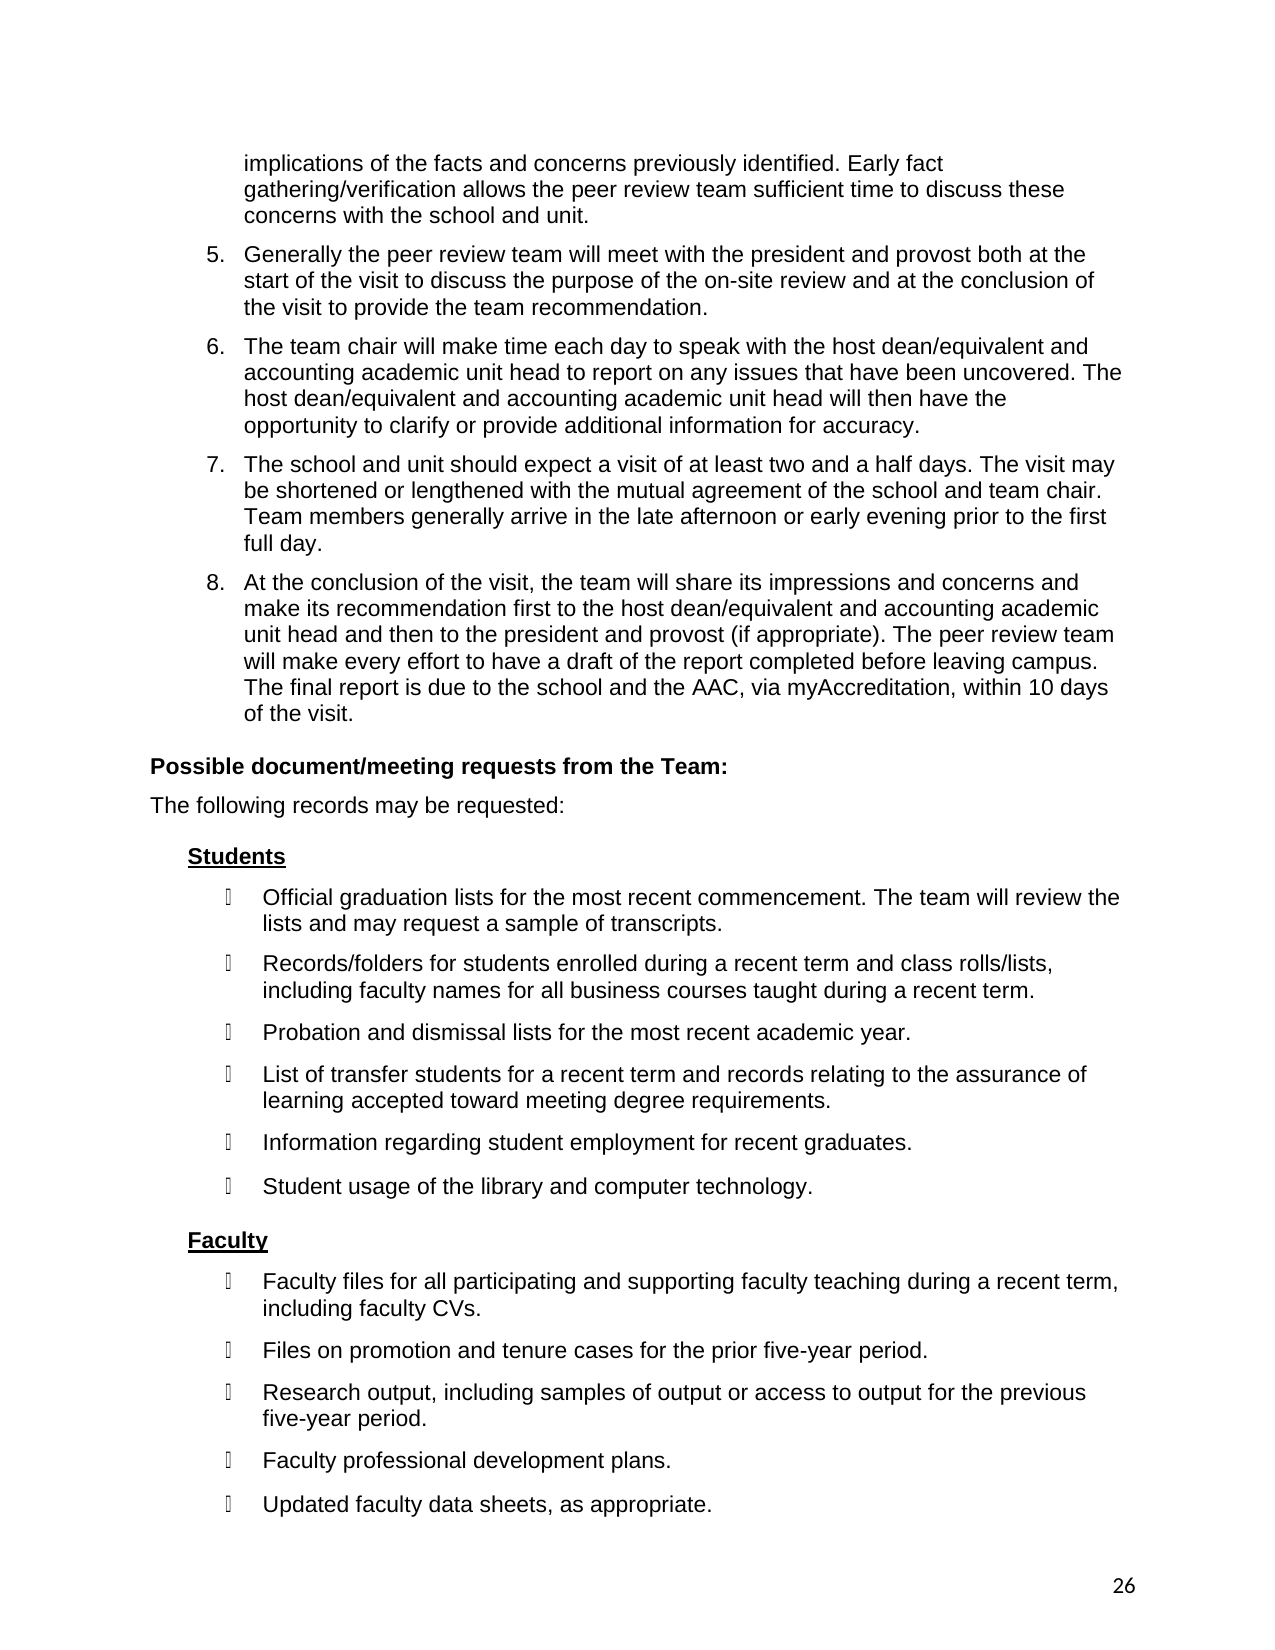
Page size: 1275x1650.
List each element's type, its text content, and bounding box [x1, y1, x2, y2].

text  Research output, including samples of output or access to output for the previous five-year period. [225, 1379, 1091, 1432]
text  List of transfer students for a recent term and records relating to the assurance of learning accepted toward meeting degree requirements. [225, 1062, 1091, 1114]
text 5. Generally the peer review team will meet with the president and provost both at the start of the visit to discuss the purpose of the on-site review and at the conclusion of the visit to provide the team recommendation. [206, 241, 1099, 320]
text  Updated faculty data sheets, as appropriate. [225, 1488, 1137, 1519]
text 6. The team chair will make time each day to speak with the host dean/equivalent and accounting academic unit head to report on any issues that have been uncovered. The host dean/equivalent and accounting academic unit head will then have the [206, 333, 1128, 412]
text  Information regarding student employment for recent graduates. [225, 1126, 1137, 1158]
text 7. The school and unit should expect a visit of at least two and a half days. The visit may be shortened or lengthened with the mutual agreement of the school and team chair. Team members generally arrive in the late afternoon or early evening prior to the first full day. [206, 451, 1120, 556]
text  Files on promotion and tenure cases for the prior five-year period. [225, 1334, 1137, 1365]
text Possible document/meeting requests from the Team: [150, 753, 1137, 779]
text implications of the facts and concerns previously identified. Early fact gathering/verification allows the peer review team sufficient time to discuss these concerns with the school and unit. [244, 150, 1069, 229]
text Students [187, 843, 1137, 869]
text The following records may be requested: [150, 792, 1137, 818]
text  Faculty professional development plans. [225, 1444, 1137, 1476]
text opportunity to clarify or provide additional information for accuracy. [244, 412, 1137, 438]
text  Probation and dismissal lists for the most recent academic year. [225, 1016, 1137, 1047]
text  Faculty files for all participating and supporting faculty teaching during a recent term, including faculty CVs. [225, 1269, 1124, 1321]
text Faculty [187, 1227, 1137, 1254]
text  Student usage of the library and computer technology. [225, 1170, 1137, 1202]
text  Official graduation lists for the most recent commencement. The team will review the lists and may request a sample of transcripts. [225, 884, 1124, 937]
text 8. At the conclusion of the visit, the team will share its impressions and concerns and make its recommendation first to the host dean/equivalent and accounting academic unit head and then to the president and provost (if appropriate). The peer review team will make every effort to have a draft of the report completed before leaving campus. The final report is due to the school and the AAC, via myAccreditation, within 10 days of the visit. [206, 568, 1120, 727]
text  Records/folders for students enrolled during a recent term and class rolls/lists, including faculty names for all business courses taught during a recent term. [225, 951, 1058, 1003]
